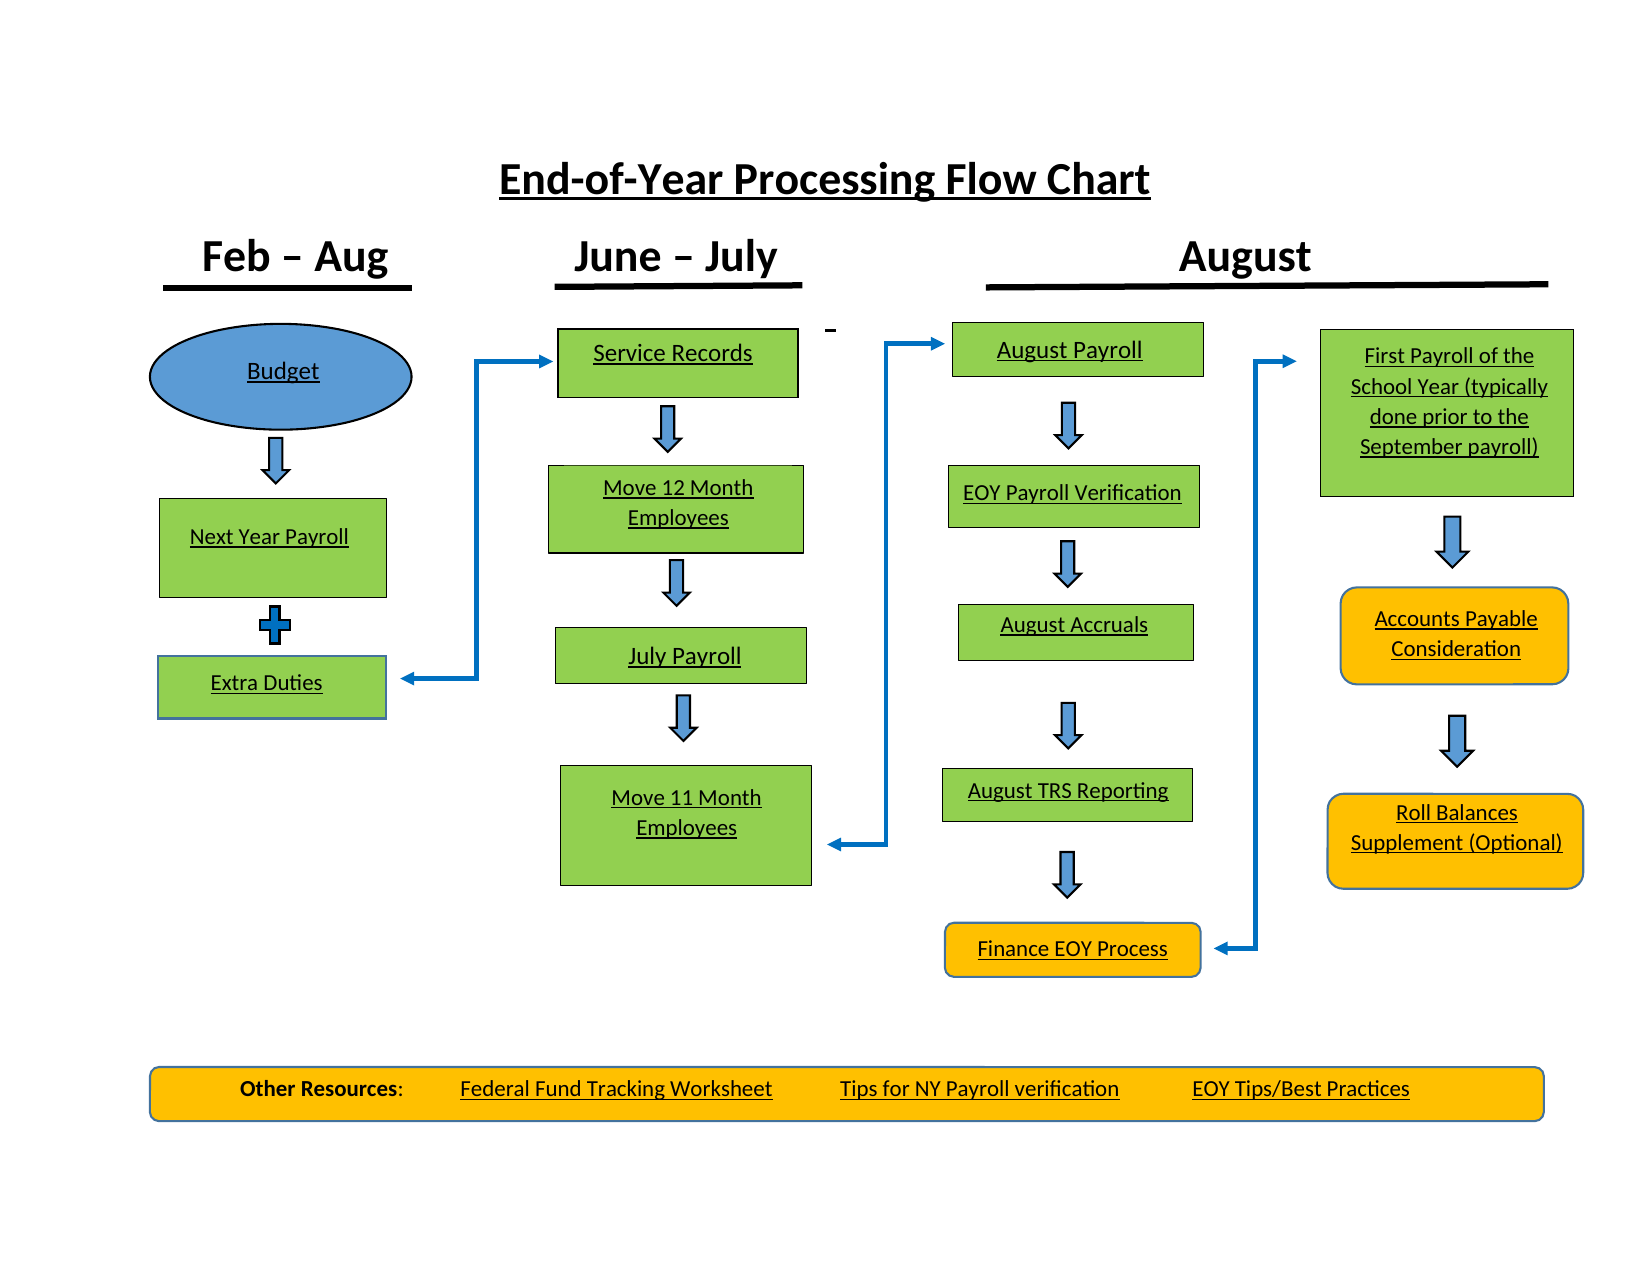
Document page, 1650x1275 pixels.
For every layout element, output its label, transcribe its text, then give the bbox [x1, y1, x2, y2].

text End-of-Year Processing Flow Chart [150, 150, 1500, 206]
text Feb – Aug June – July August [150, 227, 1500, 283]
